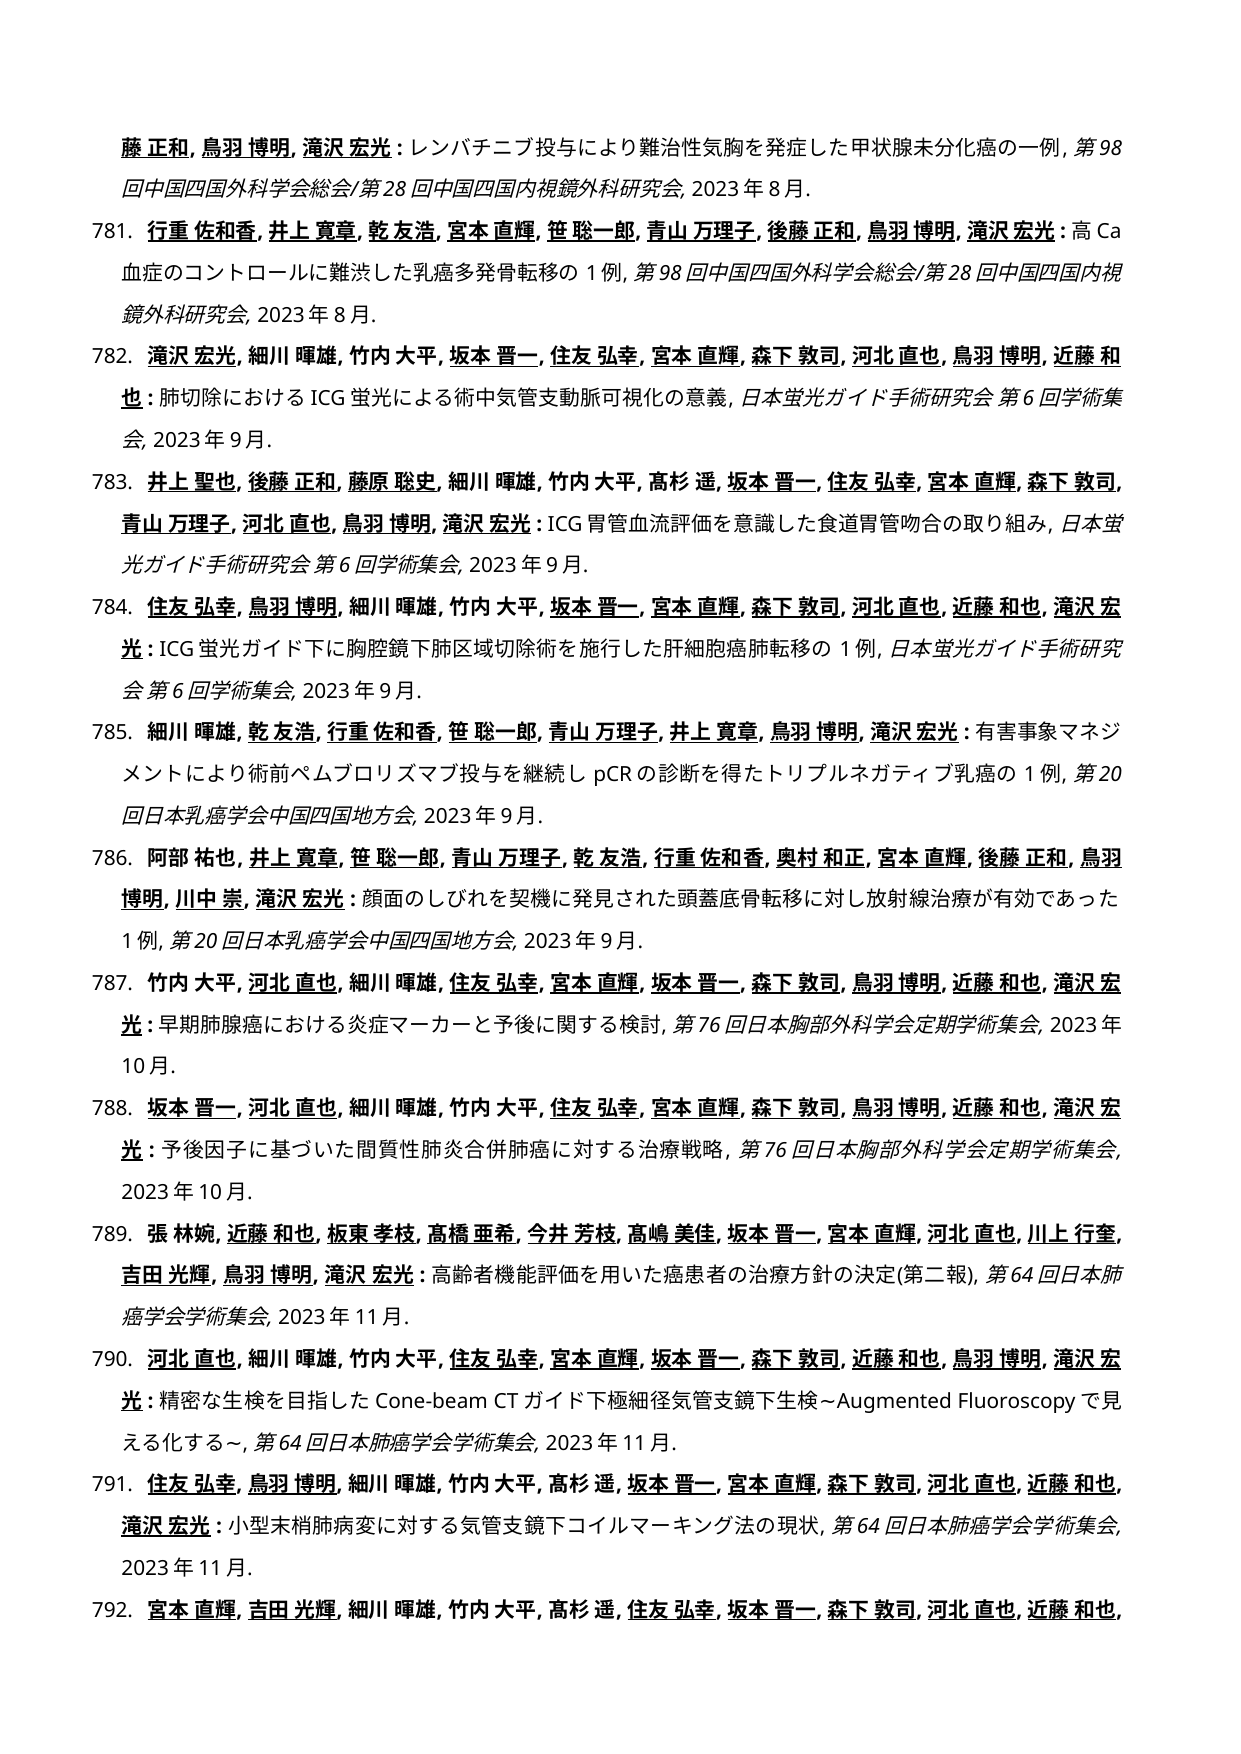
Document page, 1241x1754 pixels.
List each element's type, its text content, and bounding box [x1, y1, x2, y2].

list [92, 125, 1122, 209]
list 行重 佐和香, 井上 寛章, 乾 友浩, 宮本 直輝, 笹 聡一郎, 青山 万理子, 後藤 正和, 鳥羽 博明, 滝沢 宏光 : 高Ca血症のコントロールに難渋した乳癌多発骨転移の1例, 第98回中国四国外科学会総会/第28回中国四国内視鏡外科研究会, 2023年8月. [92, 209, 1122, 334]
list 坂本 晋一, 河北 直也, 細川 暉雄, 竹内 大平, 住友 弘幸, 宮本 直輝, 森下 敦司, 鳥羽 博明, 近藤 和也, 滝沢 宏光 : 予後因子に基づいた間質性肺炎合併肺癌に対する治療戦略, 第76回日本胸部外科学会定期学術集会, 2023年10月. [92, 1086, 1122, 1211]
list 竹内 大平, 河北 直也, 細川 暉雄, 住友 弘幸, 宮本 直輝, 坂本 晋一, 森下 敦司, 鳥羽 博明, 近藤 和也, 滝沢 宏光 : 早期肺腺癌における炎症マーカーと予後に関する検討, 第76回日本胸部外科学会定期学術集会, 2023年10月. [92, 961, 1122, 1086]
list 阿部 祐也, 井上 寛章, 笹 聡一郎, 青山 万理子, 乾 友浩, 行重 佐和香, 奥村 和正, 宮本 直輝, 後藤 正和, 鳥羽 博明, 川中 崇, 滝沢 宏光 : 顔面のしびれを契機に発見された頭蓋底骨転移に対し放射線治療が有効であった1例, 第20回日本乳癌学会中国四国地方会, 2023年9月. [92, 835, 1122, 961]
list 住友 弘幸, 鳥羽 博明, 細川 暉雄, 竹内 大平, 髙杉 遥, 坂本 晋一, 宮本 直輝, 森下 敦司, 河北 直也, 近藤 和也, 滝沢 宏光 : 小型末梢肺病変に対する気管支鏡下コイルマーキング法の現状, 第64回日本肺癌学会学術集会, 2023年11月. [92, 1462, 1122, 1587]
list 住友 弘幸, 鳥羽 博明, 細川 暉雄, 竹内 大平, 坂本 晋一, 宮本 直輝, 森下 敦司, 河北 直也, 近藤 和也, 滝沢 宏光 : ICG蛍光ガイド下に胸腔鏡下肺区域切除術を施行した肝細胞癌肺転移の1例, 日本蛍光ガイド手術研究会 第6回学術集会, 2023年9月. [92, 584, 1122, 710]
list 細川 暉雄, 乾 友浩, 行重 佐和香, 笹 聡一郎, 青山 万理子, 井上 寛章, 鳥羽 博明, 滝沢 宏光 : 有害事象マネジメントにより術前ペムブロリズマブ投与を継続しpCRの診断を得たトリプルネガティブ乳癌の1例, 第20回日本乳癌学会中国四国地方会, 2023年9月. [92, 710, 1122, 835]
list 張 林婉, 近藤 和也, 板東 孝枝, 髙橋 亜希, 今井 芳枝, 髙嶋 美佳, 坂本 晋一, 宮本 直輝, 河北 直也, 川上 行奎, 吉田 光輝, 鳥羽 博明, 滝沢 宏光 : 高齢者機能評価を用いた癌患者の治療方針の決定(第二報), 第64回日本肺癌学会学術集会, 2023年11月. [92, 1211, 1122, 1336]
list 河北 直也, 細川 暉雄, 竹内 大平, 住友 弘幸, 宮本 直輝, 坂本 晋一, 森下 敦司, 近藤 和也, 鳥羽 博明, 滝沢 宏光 : 精密な生検を目指したCone-beam CTガイド下極細径気管支鏡下生検∼Augmented Fluoroscopyで見える化する∼, 第64回日本肺癌学会学術集会, 2023年11月. [92, 1336, 1122, 1462]
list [92, 1587, 1122, 1629]
list 滝沢 宏光, 細川 暉雄, 竹内 大平, 坂本 晋一, 住友 弘幸, 宮本 直輝, 森下 敦司, 河北 直也, 鳥羽 博明, 近藤 和也 : 肺切除におけるICG蛍光による術中気管支動脈可視化の意義, 日本蛍光ガイド手術研究会 第6回学術集会, 2023年9月. [92, 334, 1122, 459]
list 井上 聖也, 後藤 正和, 藤原 聡史, 細川 暉雄, 竹内 大平, 髙杉 遥, 坂本 晋一, 住友 弘幸, 宮本 直輝, 森下 敦司, 青山 万理子, 河北 直也, 鳥羽 博明, 滝沢 宏光 : ICG胃管血流評価を意識した食道胃管吻合の取り組み, 日本蛍光ガイド手術研究会 第6回学術集会, 2023年9月. [92, 459, 1122, 584]
